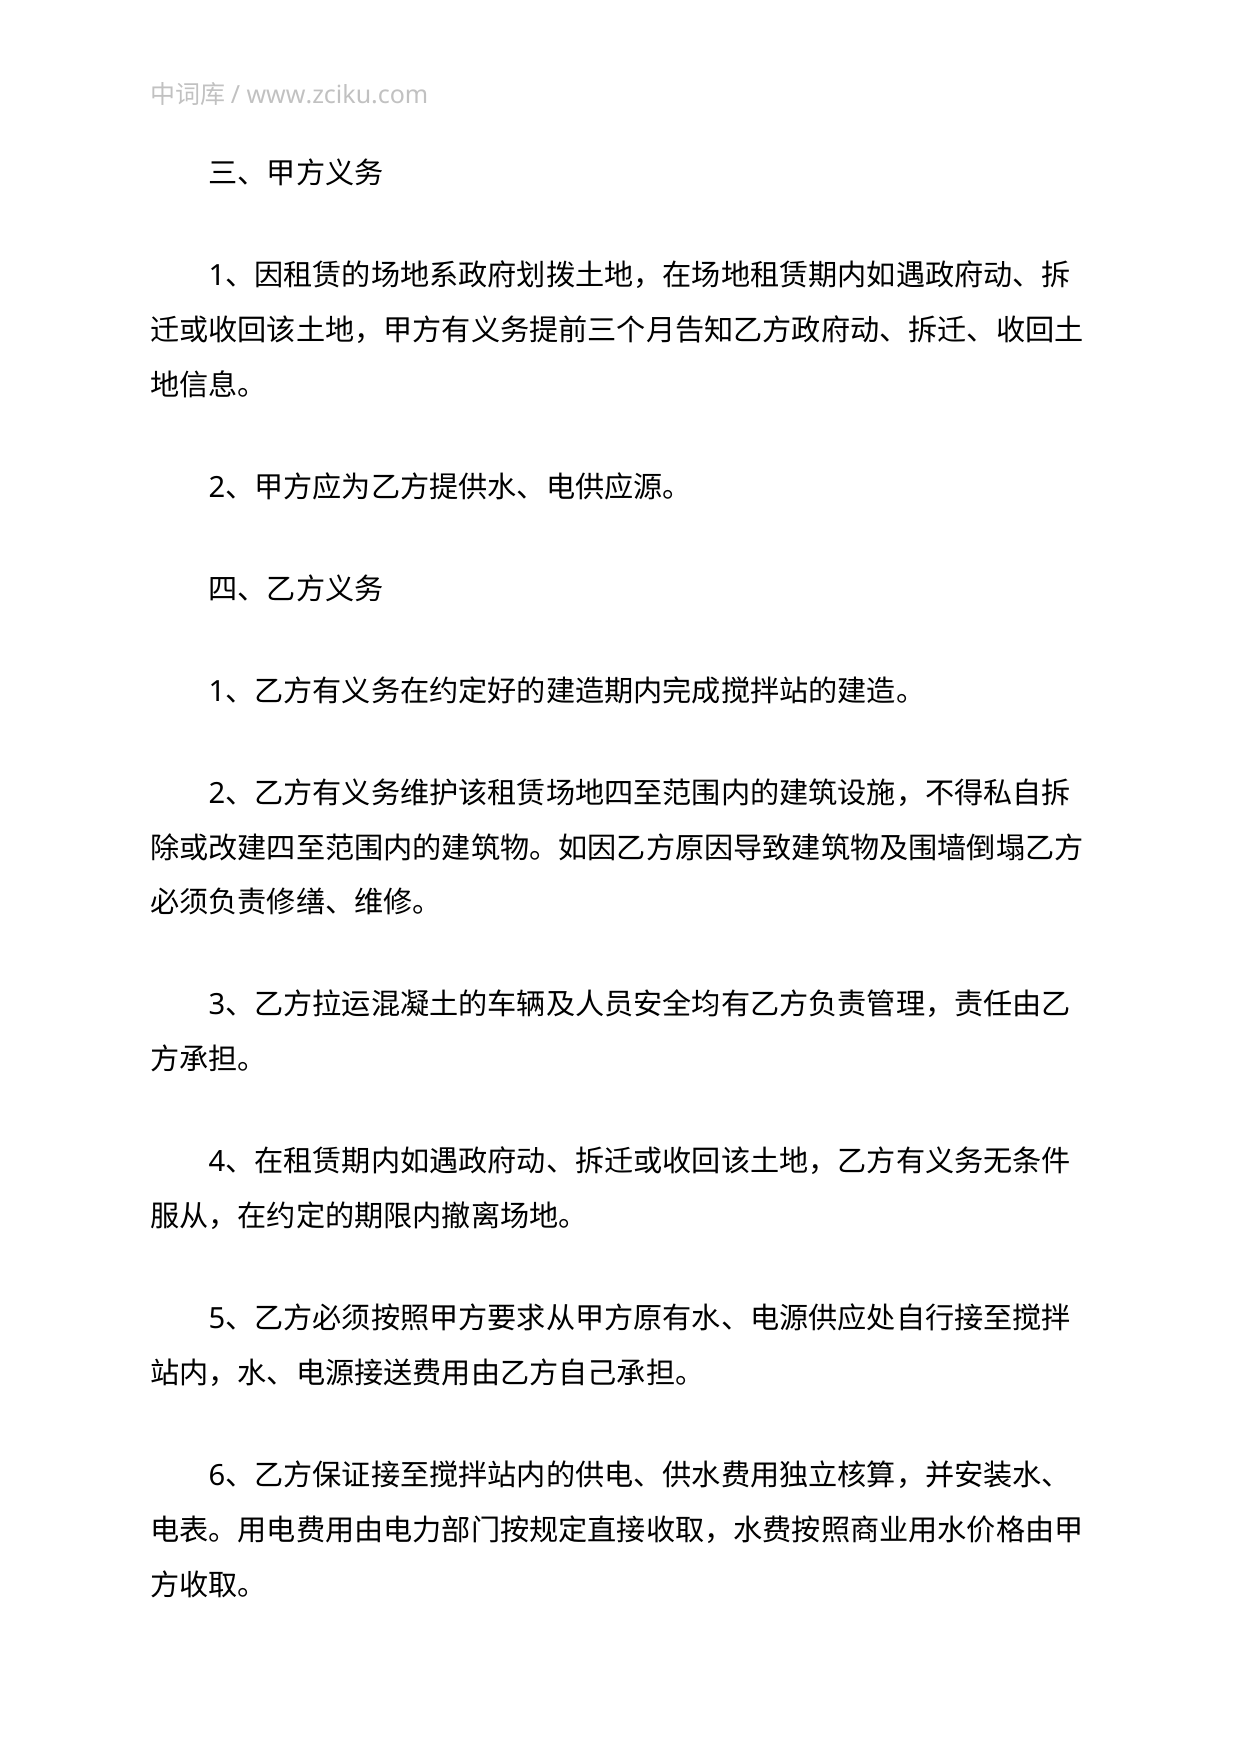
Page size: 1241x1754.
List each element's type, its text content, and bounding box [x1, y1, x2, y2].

text 2、乙方有义务维护该租赁场地四至范围内的建筑设施，不得私自拆除或改建四至范围内的建筑物。如因乙方原因导致建筑物及围墙倒塌乙方必须负责修缮、维修。 [150, 769, 1090, 921]
text 2、甲方应为乙方提供水、电供应源。 [150, 463, 1090, 506]
text 6、乙方保证接至搅拌站内的供电、供水费用独立核算，并安装水、电表。用电费用由电力部门按规定直接收取，水费按照商业用水价格由甲方收取。 [150, 1451, 1090, 1603]
text 4、在租赁期内如遇政府动、拆迁或收回该土地，乙方有义务无条件服从，在约定的期限内撤离场地。 [150, 1138, 1090, 1235]
text 三、甲方义务 [150, 150, 1090, 192]
text 1、乙方有义务在约定好的建造期内完成搅拌站的建造。 [150, 667, 1090, 709]
text 四、乙方义务 [150, 565, 1090, 608]
text 5、乙方必须按照甲方要求从甲方原有水、电源供应处自行接至搅拌站内，水、电源接送费用由乙方自己承担。 [150, 1294, 1090, 1392]
text 1、因租赁的场地系政府划拨土地，在场地租赁期内如遇政府动、拆迁或收回该土地，甲方有义务提前三个月告知乙方政府动、拆迁、收回土地信息。 [150, 252, 1090, 404]
text 3、乙方拉运混凝土的车辆及人员安全均有乙方负责管理，责任由乙方承担。 [150, 981, 1090, 1078]
